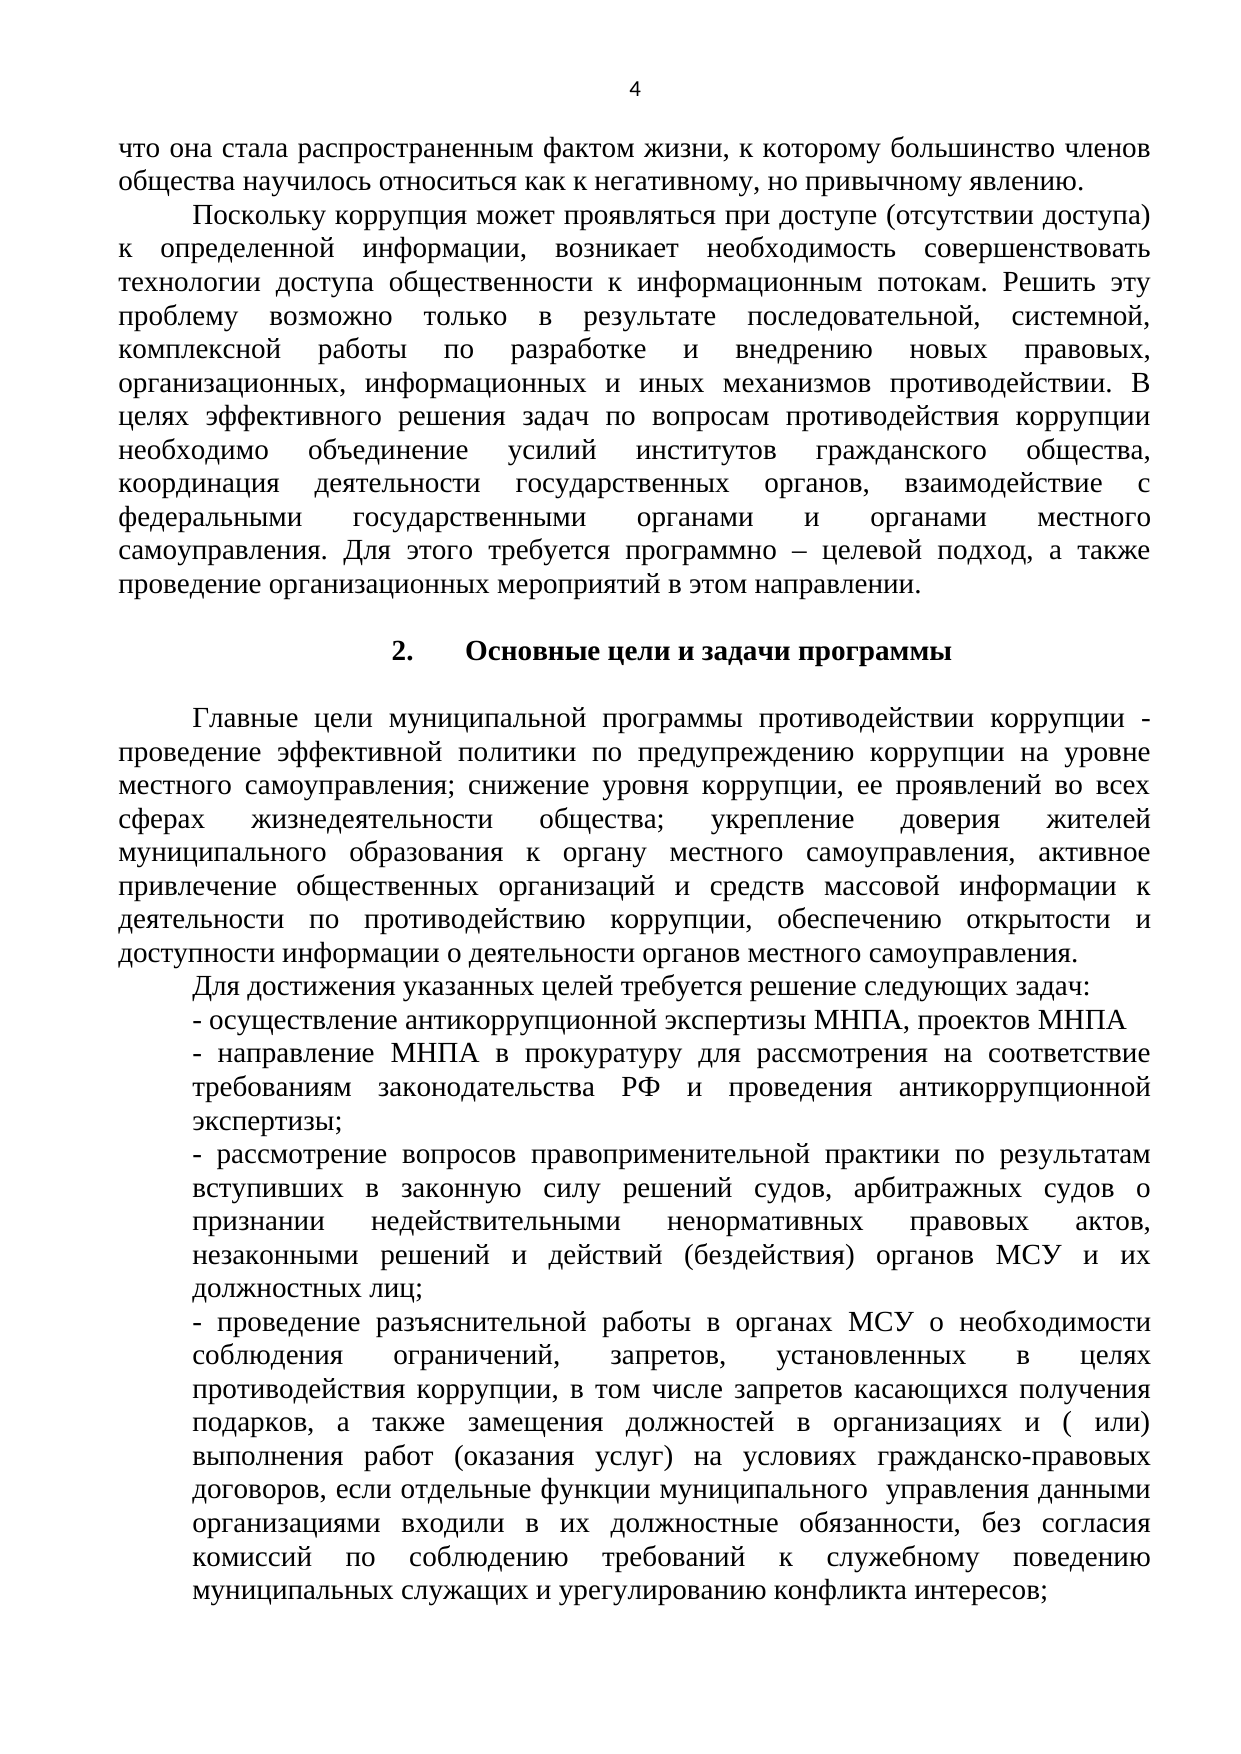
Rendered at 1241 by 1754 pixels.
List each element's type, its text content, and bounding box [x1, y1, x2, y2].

text - проведение разъяснительной работы в органах МСУ о необходимости соблюдения ограничений, запретов, установленных в целях противодействия коррупции, в том числе запретов касающихся получения подарков, а также замещения должностей в организациях и ( или) выполнения работ (оказания услуг) на условиях гражданско-правовых договоров, если отдельные функции муниципального управления данными организациями входили в их должностные обязанности, без согласия комиссий по соблюдению требований к служебному поведению муниципальных служащих и урегулированию конфликта интересов; [192, 1304, 1152, 1606]
list Основные цели и задачи программы [118, 633, 1152, 667]
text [118, 130, 1152, 197]
text - направление МНПА в прокуратуру для рассмотрения на соответствие требованиям законодательства РФ и проведения антикоррупционной экспертизы; [192, 1036, 1152, 1136]
text - осуществление антикоррупционной экспертизы МНПА, проектов МНПА [192, 1002, 1152, 1036]
text Для достижения указанных целей требуется решение следующих задач: [118, 968, 1152, 1002]
text Поскольку коррупция может проявляться при доступе (отсутствии доступа) к определенной информации, возникает необходимость совершенствовать технологии доступа общественности к информационным потокам. Решить эту проблему возможно только в результате последовательной, системной, комплексной работы по разработке и внедрению новых правовых, организационных, информационных и иных механизмов противодействии. В целях эффективного решения задач по вопросам противодействия коррупции необходимо объединение усилий институтов гражданского общества, координация деятельности государственных органов, взаимодействие с федеральными государственными органами и органами местного самоуправления. Для этого требуется программно – целевой подход, а также проведение организационных мероприятий в этом направлении. [118, 197, 1152, 599]
text - рассмотрение вопросов правоприменительной практики по результатам вступивших в законную силу решений судов, арбитражных судов о признании недействительными ненормативных правовых актов, незаконными решений и действий (бездействия) органов МСУ и их должностных лиц; [192, 1136, 1152, 1304]
text Главные цели муниципальной программы противодействии коррупции -проведение эффективной политики по предупреждению коррупции на уровне местного самоуправления; снижение уровня коррупции, ее проявлений во всех сферах жизнедеятельности общества; укрепление доверия жителей муниципального образования к органу местного самоуправления, активное привлечение общественных организаций и средств массовой информации к деятельности по противодействию коррупции, обеспечению открытости и доступности информации о деятельности органов местного самоуправления. [118, 700, 1152, 968]
